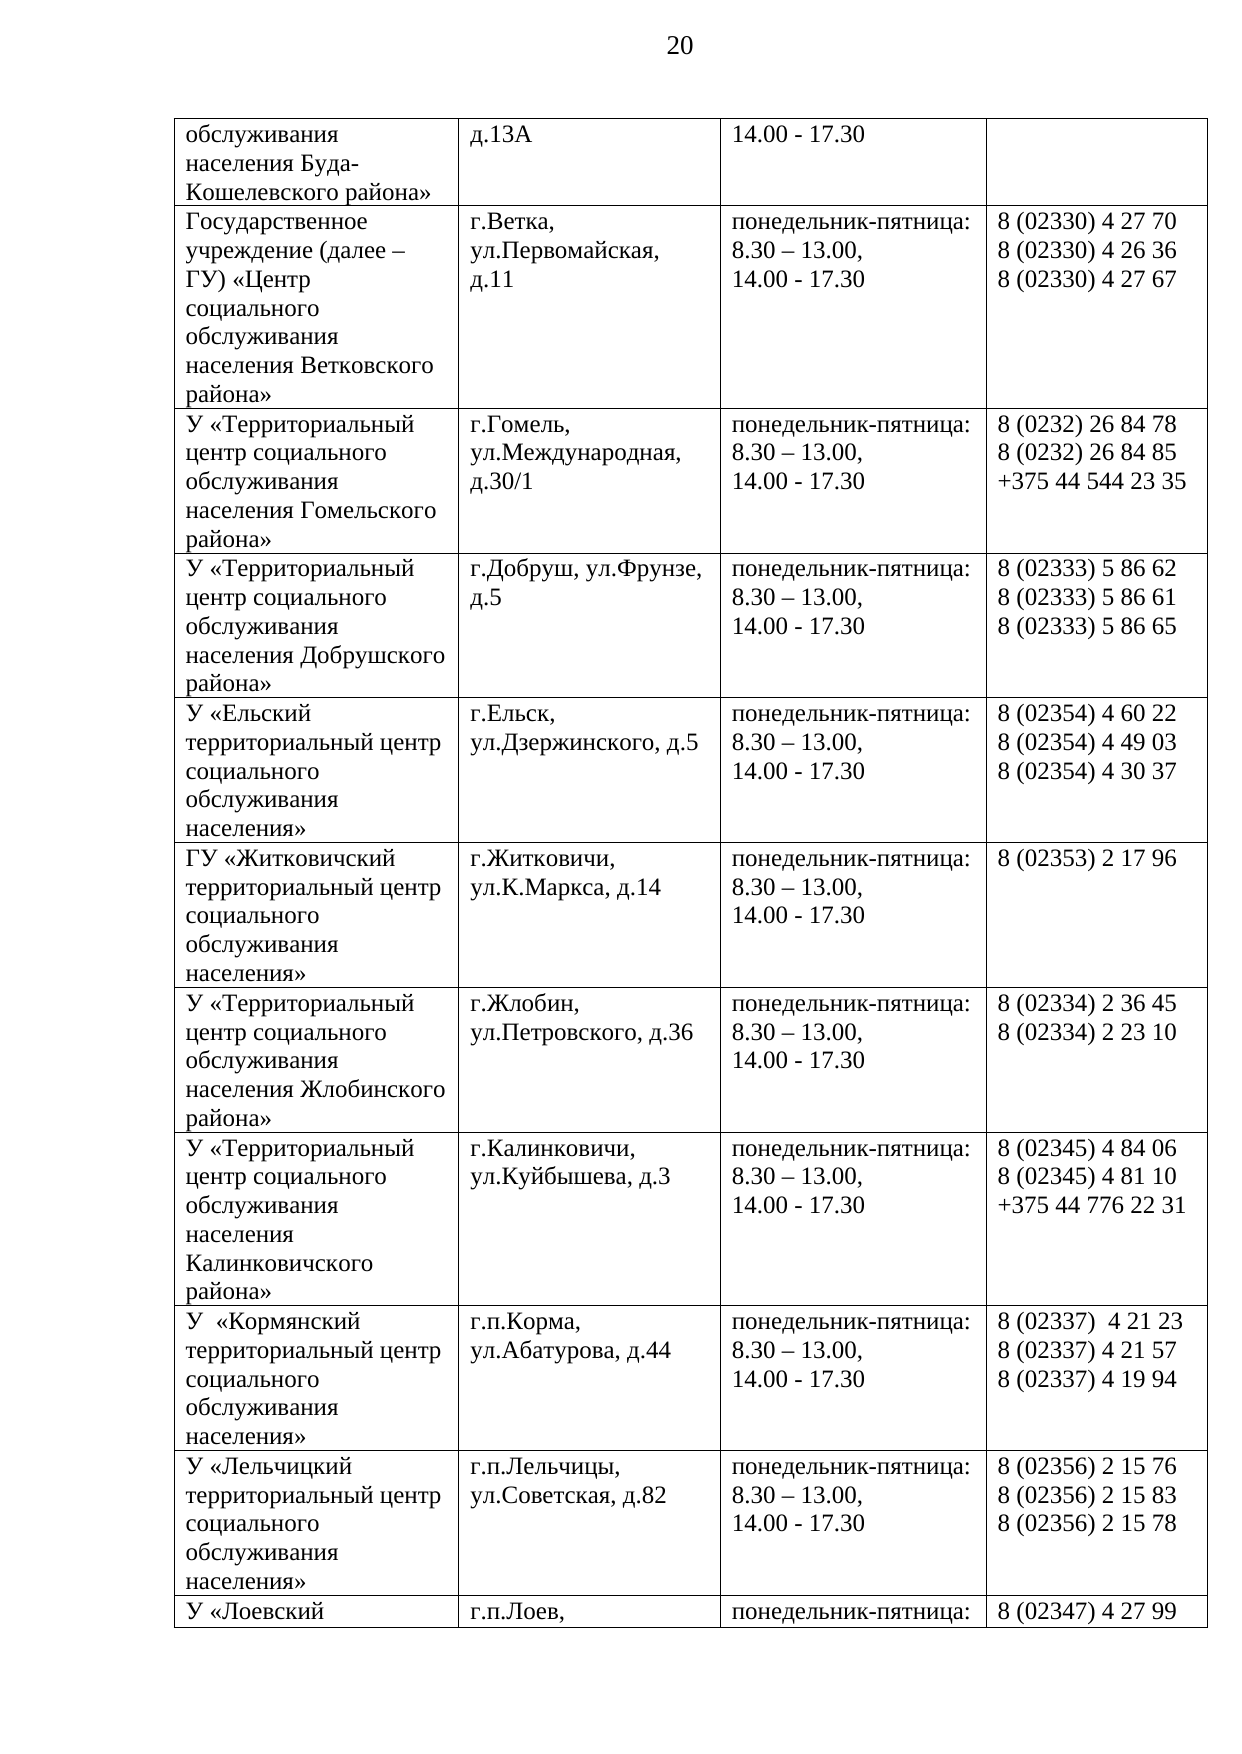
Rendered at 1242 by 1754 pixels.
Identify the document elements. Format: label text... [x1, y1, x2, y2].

table_cell 8 (02356) 2 15 76 8 (02356) 2 15 83 8 (02356) 2 15 78 [987, 1451, 1207, 1595]
table_cell г.Ельск, ул.Дзержинского, д.5 [459, 698, 720, 842]
table_cell У «Территориальный центр социального обслуживания населения Гомельского района» [175, 409, 458, 552]
table_cell понедельник-пятница: 8.30 – 13.00, 14.00 - 17.30 [721, 409, 986, 552]
table_cell 8 (02330) 4 27 70 8 (02330) 4 26 36 8 (02330) 4 27 67 [987, 206, 1207, 408]
table_cell понедельник-пятница: 8.30 – 13.00, 14.00 - 17.30 [721, 1306, 986, 1450]
table_cell г.п.Корма, ул.Абатурова, д.44 [459, 1306, 720, 1450]
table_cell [721, 119, 986, 205]
table_cell У «Кормянский территориальный центр социального обслуживания населения» [175, 1306, 458, 1450]
table_cell понедельник-пятница: 8.30 – 13.00, 14.00 - 17.30 [721, 1133, 986, 1305]
table_cell Государственное учреждение (далее – ГУ) «Центр социального обслуживания населения Ветковского района» [175, 206, 458, 408]
table_cell понедельник-пятница: 8.30 – 13.00, 14.00 - 17.30 [721, 206, 986, 408]
table_cell г.Житковичи, ул.К.Маркса, д.14 [459, 843, 720, 987]
table_cell У «Территориальный центр социального обслуживания населения Добрушского района» [175, 554, 458, 697]
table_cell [721, 1596, 986, 1627]
table_cell понедельник-пятница: 8.30 – 13.00, 14.00 - 17.30 [721, 843, 986, 987]
table_cell г.Калинковичи, ул.Куйбышева, д.3 [459, 1133, 720, 1305]
table_cell г.Добруш, ул.Фрунзе, д.5 [459, 554, 720, 697]
table_cell 8 (02337) 4 21 23 8 (02337) 4 21 57 8 (02337) 4 19 94 [987, 1306, 1207, 1450]
table_cell понедельник-пятница: 8.30 – 13.00, 14.00 - 17.30 [721, 554, 986, 697]
table_cell 8 (02333) 5 86 62 8 (02333) 5 86 61 8 (02333) 5 86 65 [987, 554, 1207, 697]
table_cell 8 (02347) 4 27 99 [987, 1596, 1207, 1627]
table_cell 8 (0232) 26 84 78 8 (0232) 26 84 85 +375 44 544 23 35 [987, 409, 1207, 552]
table_cell понедельник-пятница: 8.30 – 13.00, 14.00 - 17.30 [721, 1451, 986, 1595]
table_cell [175, 119, 458, 205]
table_cell 8 (02354) 4 60 22 8 (02354) 4 49 03 8 (02354) 4 30 37 [987, 698, 1207, 842]
table_cell У «Территориальный центр социального обслуживания населения Жлобинского района» [175, 988, 458, 1132]
table_cell г.Жлобин, ул.Петровского, д.36 [459, 988, 720, 1132]
table_cell 8 (02353) 2 17 96 [987, 843, 1207, 987]
table_cell понедельник-пятница: 8.30 – 13.00, 14.00 - 17.30 [721, 698, 986, 842]
table_cell г.Ветка, ул.Первомайская, д.11 [459, 206, 720, 408]
table_cell У «Территориальный центр социального обслуживания населения Калинковичского района» [175, 1133, 458, 1305]
table_cell 8 (02345) 4 84 06 8 (02345) 4 81 10 +375 44 776 22 31 [987, 1133, 1207, 1305]
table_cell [987, 119, 1207, 205]
table_cell 8 (02334) 2 36 45 8 (02334) 2 23 10 [987, 988, 1207, 1132]
table_cell г.Гомель, ул.Международная, д.30/1 [459, 409, 720, 552]
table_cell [459, 1596, 720, 1627]
table_cell У «Ельский территориальный центр социального обслуживания населения» [175, 698, 458, 842]
table_cell понедельник-пятница: 8.30 – 13.00, 14.00 - 17.30 [721, 988, 986, 1132]
table_cell У «Лельчицкий территориальный центр социального обслуживания населения» [175, 1451, 458, 1595]
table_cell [459, 119, 720, 205]
table_cell ГУ «Житковичский территориальный центр социального обслуживания населения» [175, 843, 458, 987]
table_cell г.п.Лельчицы, ул.Советская, д.82 [459, 1451, 720, 1595]
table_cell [175, 1596, 458, 1627]
